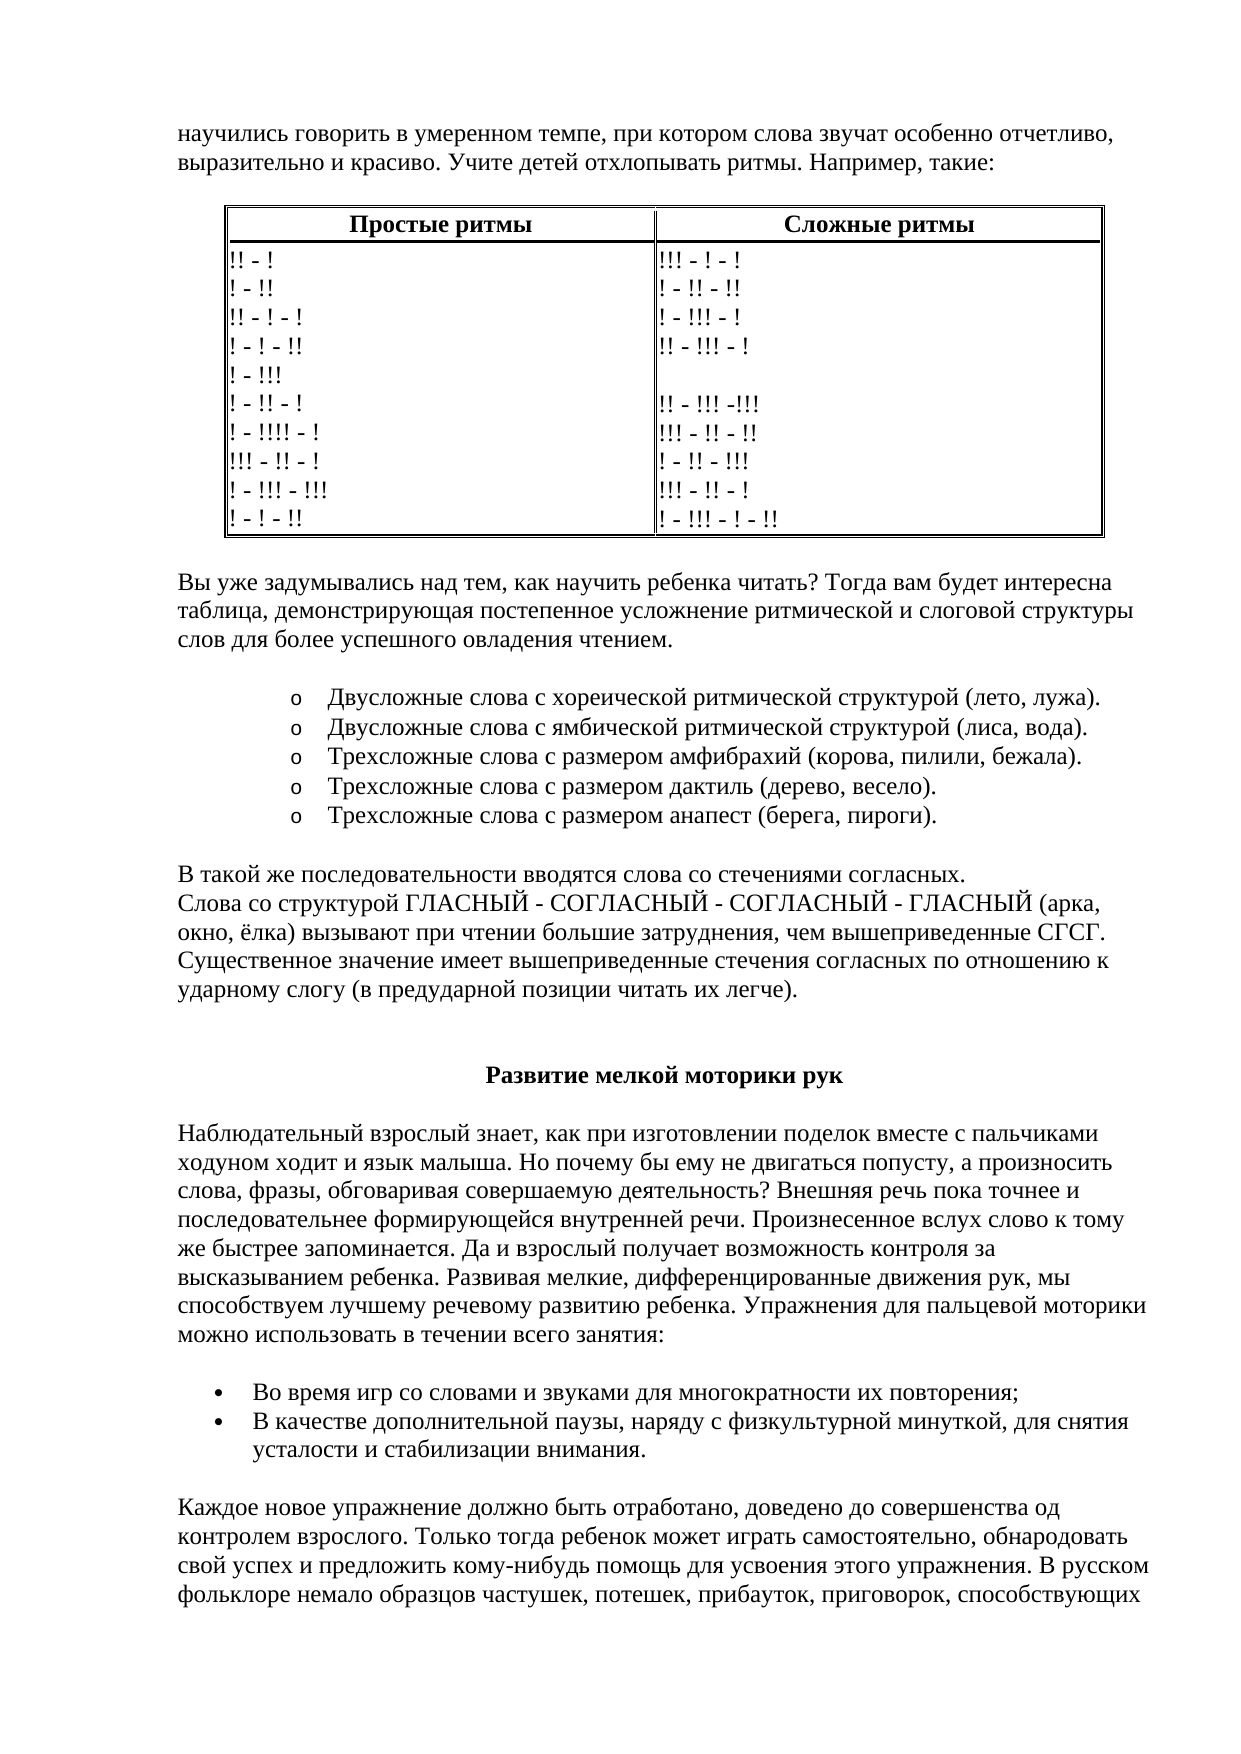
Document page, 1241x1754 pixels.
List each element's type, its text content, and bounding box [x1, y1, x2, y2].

table_cell !!! - ! - ! ! - !! - !! ! - !!! - ! !! - !!! - ! !! - !!! -!!! !!! - !! - !! ! - !! - !!! !!! - !! - ! ! - !!! - ! - !! [656, 240, 1101, 534]
table_cell !! - ! ! - !! !! - ! - ! ! - ! - !! ! - !!! ! - !! - ! ! - !!!! - ! !!! - !! - ! ! - !!! - !!! ! - ! - !! [228, 240, 656, 534]
text Развитие мелкой моторики рук [177, 1060, 1152, 1089]
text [177, 1492, 1152, 1607]
list Двусложные слова с хореической ритмической структурой (лето, лужа). [290, 682, 1152, 712]
text В такой же последовательности вводятся слова со стечениями согласных. Слова со структурой ГЛАСНЫЙ - СОГЛАСНЫЙ - СОГЛАСНЫЙ - ГЛАСНЫЙ (арка, окно, ёлка) вызывают при чтении большие затруднения, чем вышеприведенные СГСГ. Существенное значение имеет вышеприведенные стечения согласных по отношению к ударному слогу (в предударной позиции читать их легче). [177, 859, 1152, 1031]
list Во время игр со словами и звуками для многократности их повторения; [215, 1377, 1152, 1406]
list Трехсложные слова с размером дактиль (дерево, весело). [290, 771, 1152, 800]
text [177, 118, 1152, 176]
list В качестве дополнительной паузы, наряду с физкультурной минуткой, для снятия усталости и стабилизации внимания. [215, 1406, 1152, 1463]
table_header Простые ритмы [228, 208, 656, 240]
text Вы уже задумывались над тем, как научить ребенка читать? Тогда вам будет интересна таблица, демонстрирующая постепенное усложнение ритмической и слоговой структуры слов для более успешного овладения чтением. [177, 567, 1152, 653]
text Наблюдательный взрослый знает, как при изготовлении поделок вместе с пальчиками ходуном ходит и язык малыша. Но почему бы ему не двигаться попусту, а произносить слова, фразы, обговаривая совершаемую деятельность? Внешняя речь пока точнее и последовательнее формирующейся внутренней речи. Произнесенное вслух слово к тому же быстрее запоминается. Да и взрослый получает возможность контроля за высказыванием ребенка. Развивая мелкие, дифференцированные движения рук, мы способствуем лучшему речевому развитию ребенка. Упражнения для пальцевой моторики можно использовать в течении всего занятия: [177, 1118, 1152, 1348]
list Трехсложные слова с размером амфибрахий (корова, пилили, бежала). [290, 741, 1152, 771]
list Двусложные слова с ямбической ритмической структурой (лиса, вода). [290, 712, 1152, 741]
table_header Сложные ритмы [656, 208, 1101, 240]
list Трехсложные слова с размером анапест (берега, пироги). [290, 800, 1152, 830]
